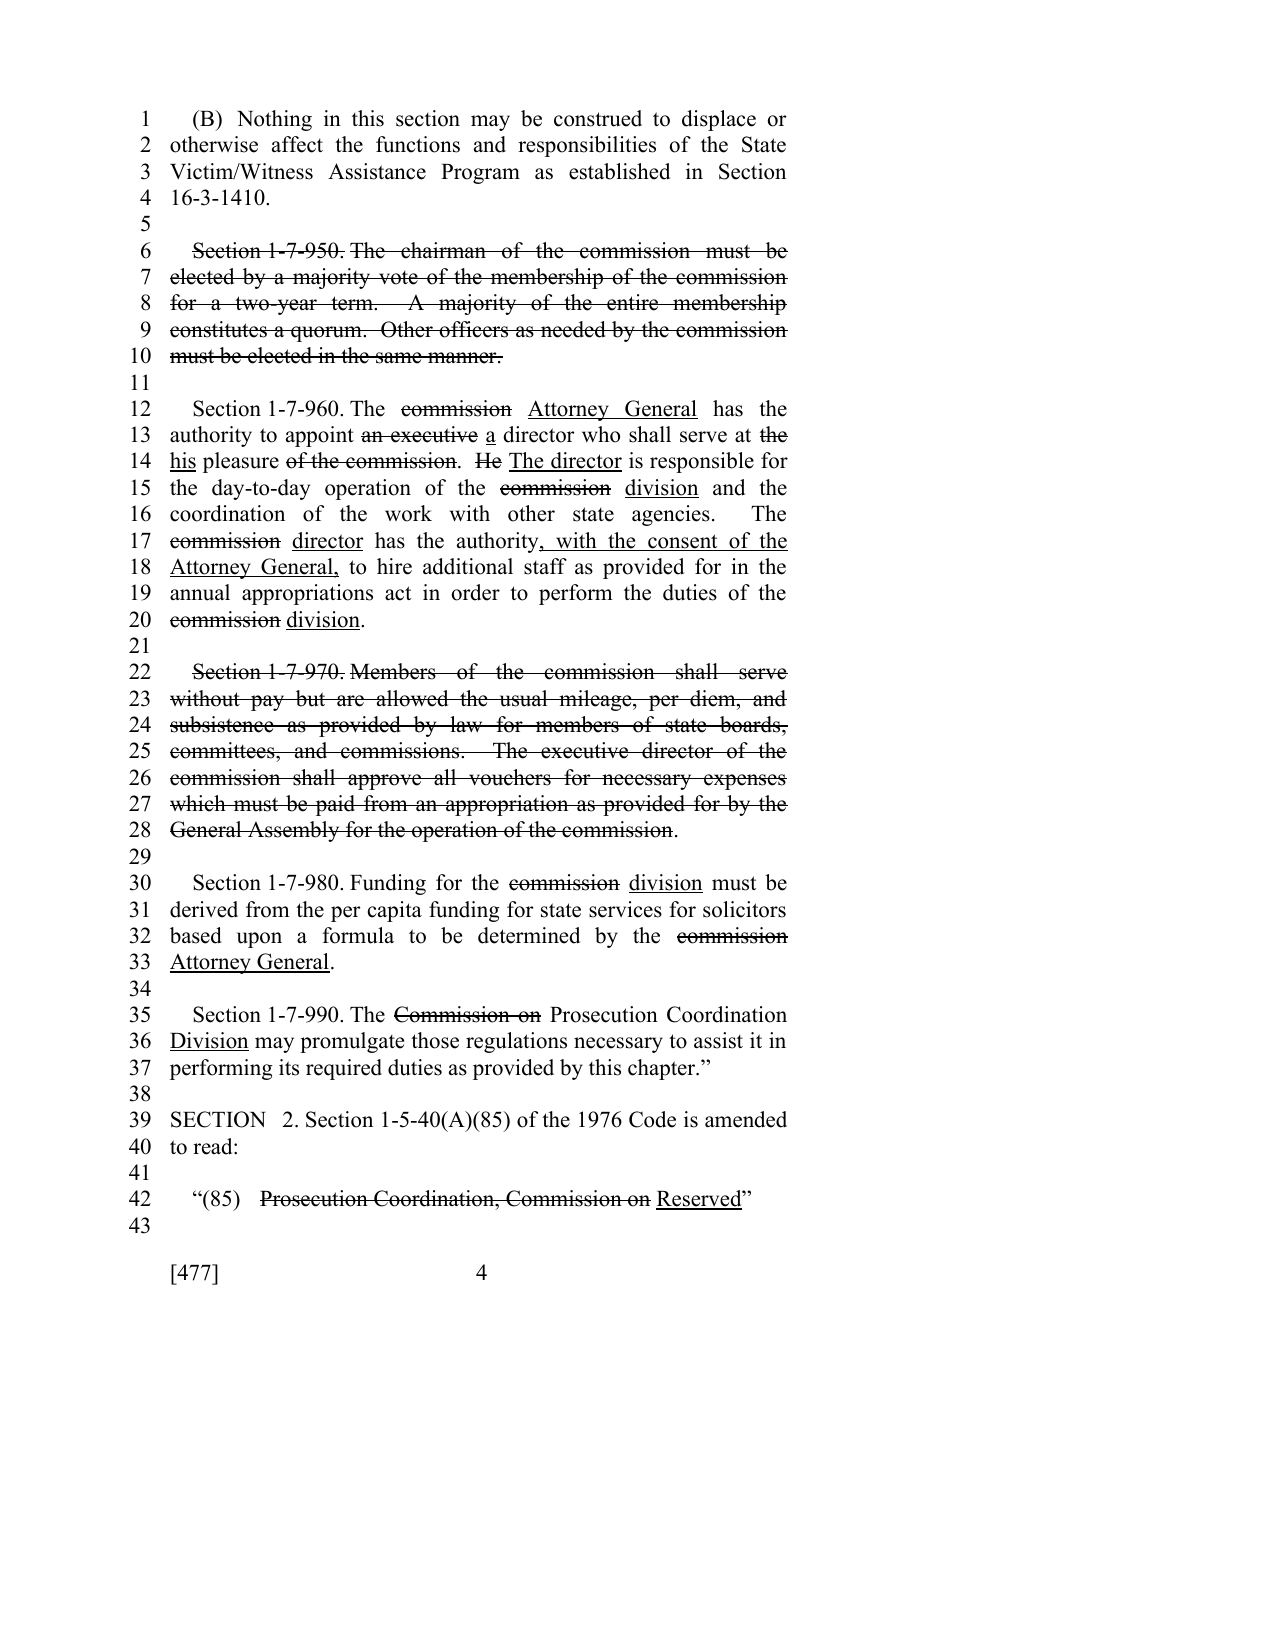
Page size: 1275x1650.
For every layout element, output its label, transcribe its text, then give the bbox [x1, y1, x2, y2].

text Section 1-7-970. Members of the commission shall serve without pay but are allowed the usual mileage, per diem, and subsistence as provided by law for members of state boards, committees, and commissions. The executive director of the commission shall approve all vouchers for necessary expenses which must be paid from an appropriation as provided for by the General Assembly for the operation of the commission. [169, 658, 787, 699]
text “(85) Prosecution Coordination, Commission on Reserved” [169, 1186, 787, 1212]
text Section 1-7-950. The chairman of the commission must be elected by a majority vote of the membership of the commission for a two-year term. A majority of the entire membership constitutes a quorum. Other officers as needed by the commission must be elected in the same manner. [169, 331, 787, 368]
text Section 1-7-980. Funding for the commission division must be derived from the per capita funding for state services for solicitors based upon a formula to be determined by the commission Attorney General. [169, 869, 787, 975]
text Section 1-7-950. The chairman of the commission must be elected by a majority vote of the membership of the commission for a two-year term. A majority of the entire membership constitutes a quorum. Other officers as needed by the commission must be elected in the same manner. [169, 237, 787, 278]
text Section 1-7-990. The Commission on Prosecution Coordination Division may promulgate those regulations necessary to assist it in performing its required duties as provided by this chapter.” [169, 1001, 787, 1080]
text (B) Nothing in this section may be construed to displace or otherwise affect the functions and responsibilities of the State Victim/Witness Assistance Program as established in Section 16-3-1410. [169, 105, 787, 210]
text SECTION 2. Section 1-5-40(A)(85) of the 1976 Code is amended to read: [169, 1106, 787, 1159]
text Section 1-7-960. The commission Attorney General has the authority to appoint an executive a director who shall serve at the his pleasure of the commission. He The director is responsible for the day-to-day operation of the commission division and the coordination of the work with other state agencies. The commission director has the authority, with the consent of the Attorney General, to hire additional staff as provided for in the annual appropriations act in order to perform the duties of the commission division. [169, 395, 787, 632]
